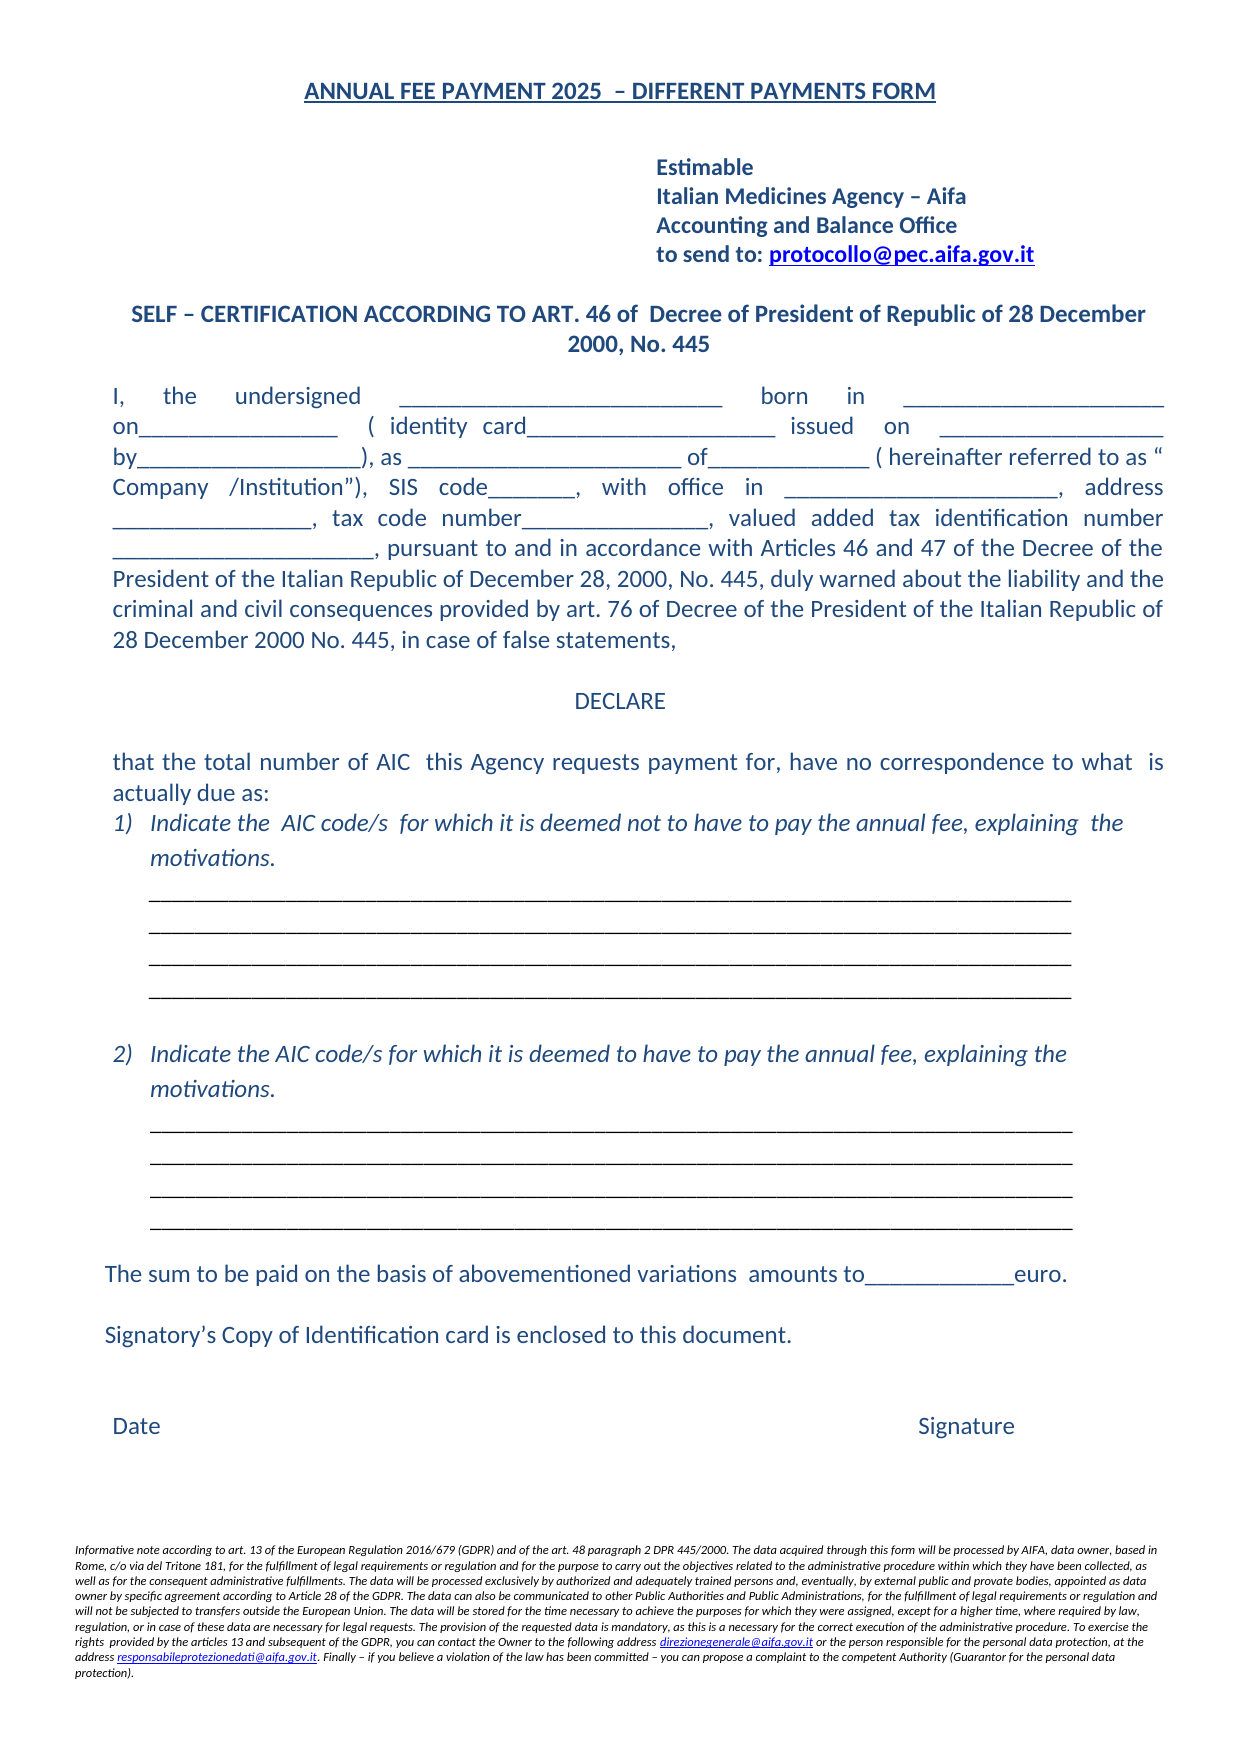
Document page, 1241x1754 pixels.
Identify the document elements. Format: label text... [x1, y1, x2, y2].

text ANNUAL FEE PAYMENT 2025 – DIFFERENT PAYMENTS FORM [75, 75, 1165, 106]
text SELF – CERTIFICATION ACCORDING TO ART. 46 of Decree of President of Republic of 28 December 2000, No. 445 [112, 298, 1165, 359]
text Date Signature [75, 1410, 1165, 1441]
text Italian Medicines Agency – Aifa [656, 181, 1165, 210]
list _________________________________________________________________________________ [150, 1140, 1165, 1168]
list _________________________________________________________________________________ [150, 1205, 1165, 1233]
text Accounting and Balance Office [656, 210, 1165, 239]
text The sum to be paid on the basis of abovementioned variations amounts to____________euro. [104, 1258, 1165, 1288]
text Estimable [656, 152, 1165, 181]
list _________________________________________________________________________________ [119, 877, 1165, 905]
list Indicate the AIC code/s for which it is deemed not to have to pay the annual fee, explaining the motivations. [112, 807, 1165, 873]
list _________________________________________________________________________________ [119, 942, 1165, 970]
list _________________________________________________________________________________ [150, 1173, 1165, 1201]
text DECLARE [75, 685, 1165, 716]
list _________________________________________________________________________________ [119, 909, 1165, 937]
text that the total number of AIC this Agency requests payment for, have no correspondence to what is actually due as: [112, 746, 1165, 807]
list _________________________________________________________________________________ [150, 1108, 1165, 1136]
text Signatory’s Copy of Identification card is enclosed to this document. [104, 1319, 1165, 1349]
list _________________________________________________________________________________ [119, 974, 1165, 1002]
text to send to: protocollo@pec.aifa.gov.it [656, 239, 1165, 269]
list Indicate the AIC code/s for which it is deemed to have to pay the annual fee, explaining the motivations. [112, 1038, 1165, 1104]
text I, the undersigned __________________________ born in _____________________ on________________ ( identity card____________________ issued on __________________ by__________________), as ______________________ of_____________ ( hereinafter referred to as “ Company /Institution”), SIS code_______, with office in ______________________, address ________________, tax code number_______________, valued added tax identification number _____________________, pursuant to and in accordance with Articles 46 and 47 of the Decree of the President of the Italian Republic of December 28, 2000, No. 445, duly warned about the liability and the criminal and civil consequences provided by art. 76 of Decree of the President of the Italian Republic of 28 December 2000 No. 445, in case of false statements, [112, 380, 1165, 655]
